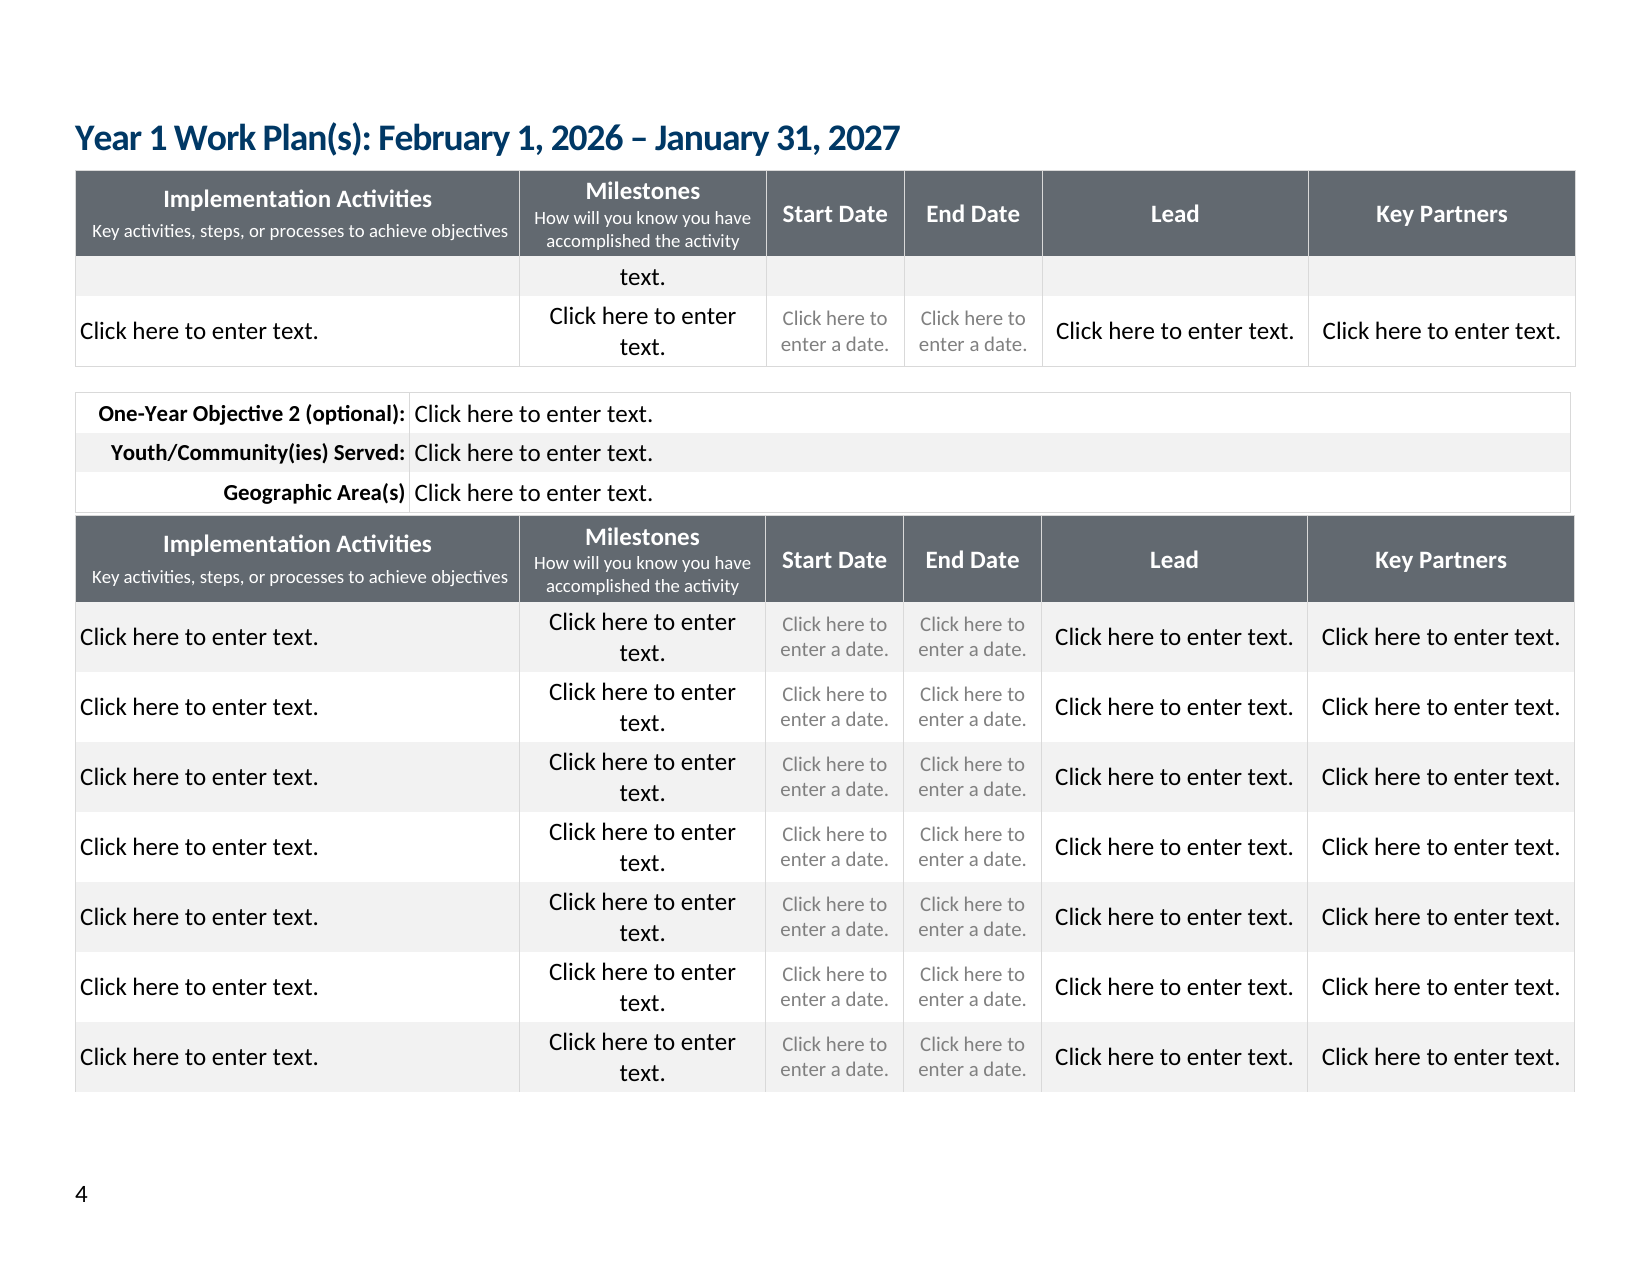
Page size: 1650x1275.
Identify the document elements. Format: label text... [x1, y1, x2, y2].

table_cell [905, 296, 1042, 366]
table_cell [76, 672, 519, 742]
table_cell [904, 1022, 1041, 1092]
table_cell [76, 812, 519, 882]
table_cell [76, 882, 519, 952]
table_cell [905, 256, 1042, 296]
table_cell [1042, 1022, 1307, 1092]
table_cell [1042, 952, 1307, 1022]
table_cell [410, 433, 1570, 472]
table_cell [766, 812, 903, 882]
table_header Start Date [766, 516, 903, 602]
table_cell [767, 256, 904, 296]
table_header Implementation Activities Key activities, steps, or processes to achieve objectives [76, 516, 519, 602]
table_header [410, 393, 1570, 433]
table_cell [766, 882, 903, 952]
table_header Milestones How will you know you have accomplished the activity [520, 171, 766, 256]
table_header Key Partners [1308, 516, 1574, 602]
table_cell [1042, 742, 1307, 812]
table_cell [1308, 882, 1574, 952]
table_cell [1308, 952, 1574, 1022]
table_cell [76, 1022, 519, 1092]
table_cell [766, 1022, 903, 1092]
table_cell [1042, 882, 1307, 952]
table_cell [766, 672, 903, 742]
table_cell [520, 672, 765, 742]
table_cell [1042, 672, 1307, 742]
table_cell [76, 742, 519, 812]
table_cell [520, 812, 765, 882]
table_header One-Year Objective 2 (optional): [76, 393, 409, 433]
table_cell Geographic Area(s) [76, 472, 409, 512]
table_cell [1308, 602, 1574, 672]
table_header Implementation Activities Key activities, steps, or processes to achieve objectives [76, 171, 519, 256]
table_cell [520, 602, 765, 672]
table_cell [766, 952, 903, 1022]
table_header Lead [1042, 516, 1307, 602]
table_header End Date [904, 516, 1041, 602]
table_cell [766, 602, 903, 672]
table_cell [520, 952, 765, 1022]
table_cell [76, 602, 519, 672]
table_header Lead [1043, 171, 1308, 256]
table_cell [904, 952, 1041, 1022]
table_cell [904, 812, 1041, 882]
table_cell [1042, 602, 1307, 672]
table_cell [904, 672, 1041, 742]
table_cell [904, 882, 1041, 952]
table_cell [410, 472, 1570, 512]
table_cell [766, 742, 903, 812]
table_cell [520, 742, 765, 812]
table_header End Date [905, 171, 1042, 256]
table_cell [520, 1022, 765, 1092]
table_cell [1308, 1022, 1574, 1092]
table_cell [1308, 812, 1574, 882]
table_header Start Date [767, 171, 904, 256]
table_header Milestones How will you know you have accomplished the activity [520, 516, 765, 602]
table_cell [904, 742, 1041, 812]
table_cell [767, 296, 904, 366]
table_cell [1042, 812, 1307, 882]
table_cell [76, 952, 519, 1022]
table_cell [1308, 742, 1574, 812]
table_cell [1308, 672, 1574, 742]
table_cell [904, 602, 1041, 672]
table_cell Youth/Community(ies) Served: [76, 433, 409, 472]
table_cell [520, 882, 765, 952]
table_header Key Partners [1309, 171, 1575, 256]
